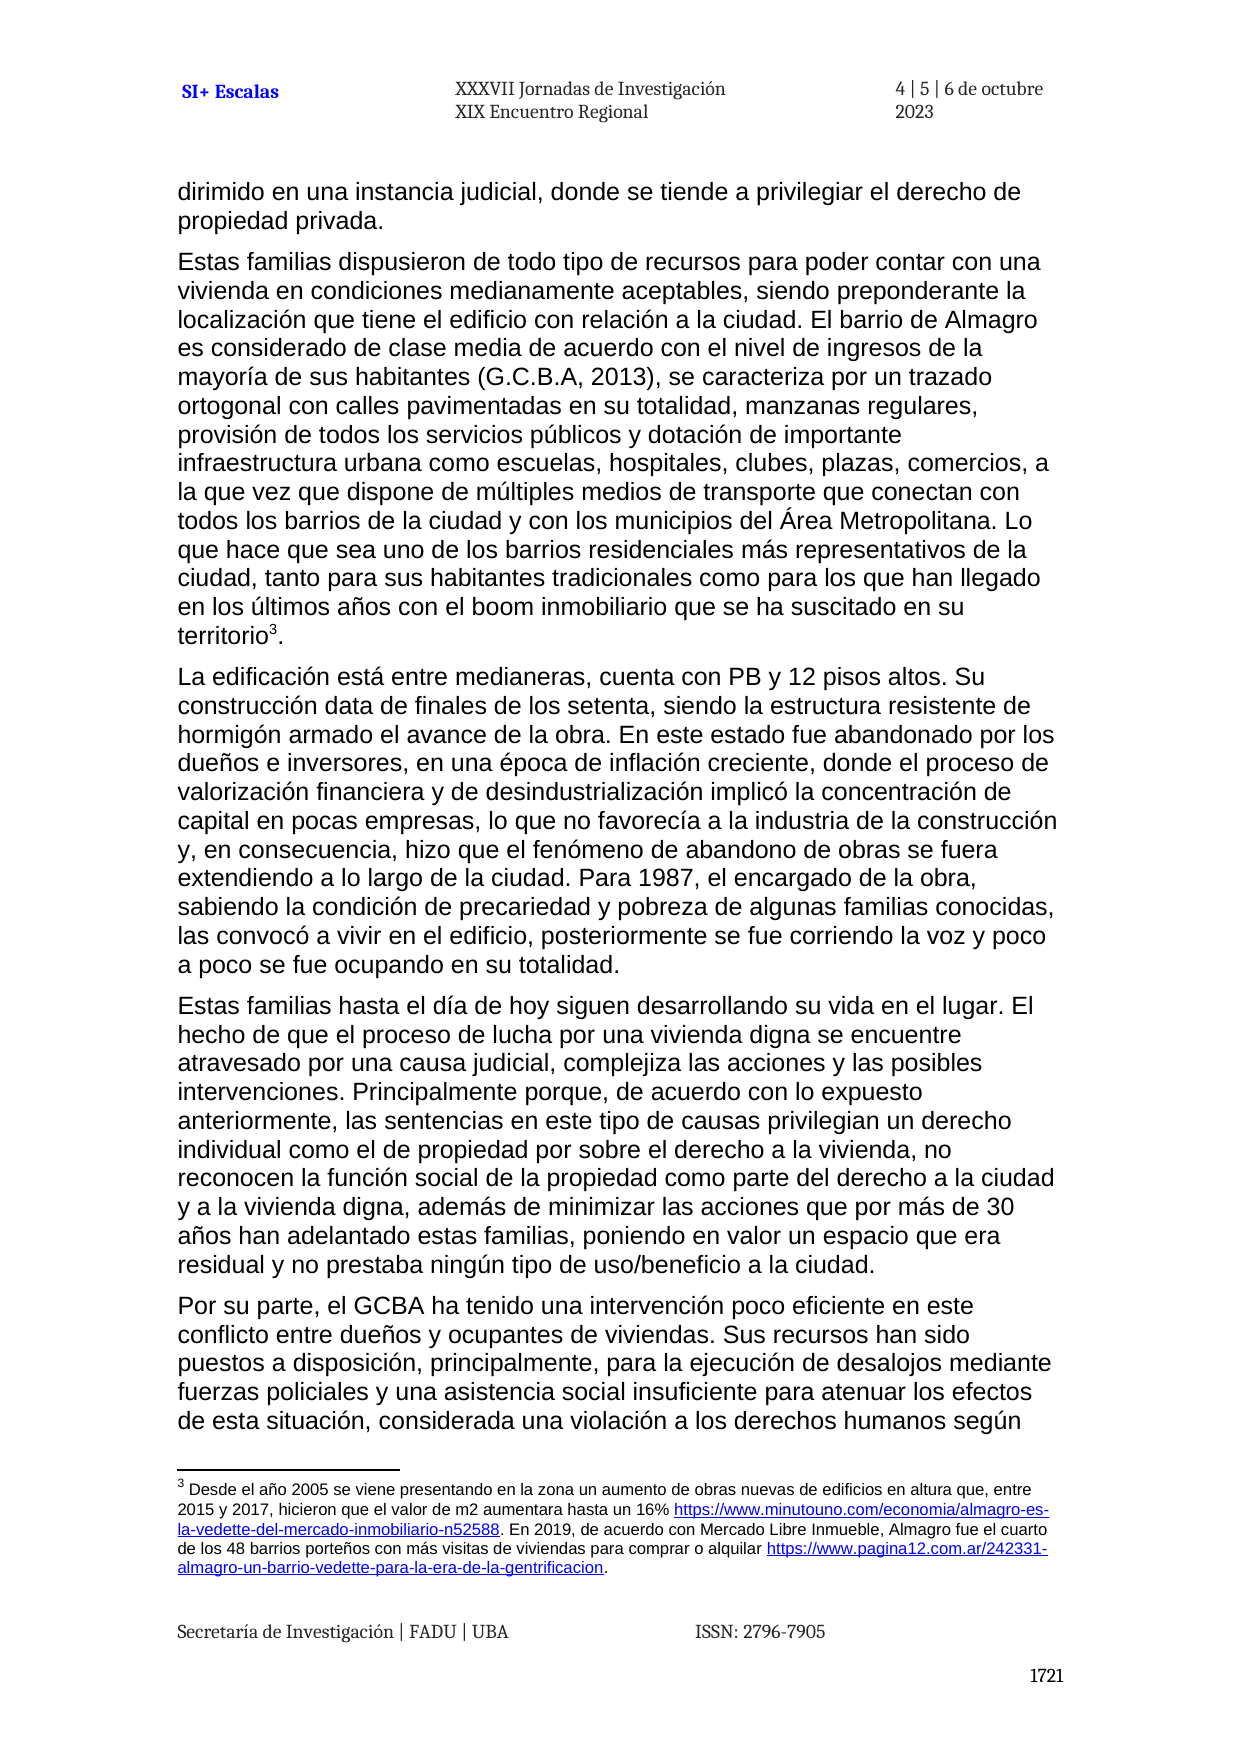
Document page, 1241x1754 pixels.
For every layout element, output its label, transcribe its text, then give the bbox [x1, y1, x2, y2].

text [177, 177, 1063, 235]
text Estas familias dispusieron de todo tipo de recursos para poder contar con una vivienda en condiciones medianamente aceptables, siendo preponderante la localización que tiene el edificio con relación a la ciudad. El barrio de Almagro es considerado de clase media de acuerdo con el nivel de ingresos de la mayoría de sus habitantes (G.C.B.A, 2013), se caracteriza por un trazado ortogonal con calles pavimentadas en su totalidad, manzanas regulares, provisión de todos los servicios públicos y dotación de importante infraestructura urbana como escuelas, hospitales, clubes, plazas, comercios, a la que vez que dispone de múltiples medios de transporte que conectan con todos los barrios de la ciudad y con los municipios del Área Metropolitana. Lo que hace que sea uno de los barrios residenciales más representativos de la ciudad, tanto para sus habitantes tradicionales como para los que han llegado en los últimos años con el boom inmobiliario que se ha suscitado en su territorio. [177, 247, 1063, 650]
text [177, 1291, 1063, 1435]
text Estas familias hasta el día de hoy siguen desarrollando su vida en el lugar. El hecho de que el proceso de lucha por una vivienda digna se encuentre atravesado por una causa judicial, complejiza las acciones y las posibles intervenciones. Principalmente porque, de acuerdo con lo expuesto anteriormente, las sentencias en este tipo de causas privilegian un derecho individual como el de propiedad por sobre el derecho a la vivienda, no reconocen la función social de la propiedad como parte del derecho a la ciudad y a la vivienda digna, además de minimizar las acciones que por más de 30 años han adelantado estas familias, poniendo en valor un espacio que era residual y no prestaba ningún tipo de uso/beneficio a la ciudad. [177, 991, 1063, 1278]
text La edificación está entre medianeras, cuenta con PB y 12 pisos altos. Su construcción data de finales de los setenta, siendo la estructura resistente de hormigón armado el avance de la obra. En este estado fue abandonado por los dueños e inversores, en una época de inflación creciente, donde el proceso de valorización financiera y de desindustrialización implicó la concentración de capital en pocas empresas, lo que no favorecía a la industria de la construcción y, en consecuencia, hizo que el fenómeno de abandono de obras se fuera extendiendo a lo largo de la ciudad. Para 1987, el encargado de la obra, sabiendo la condición de precariedad y pobreza de algunas familias conocidas, las convocó a vivir en el edificio, posteriormente se fue corriendo la voz y poco a poco se fue ocupando en su totalidad. [177, 662, 1063, 978]
